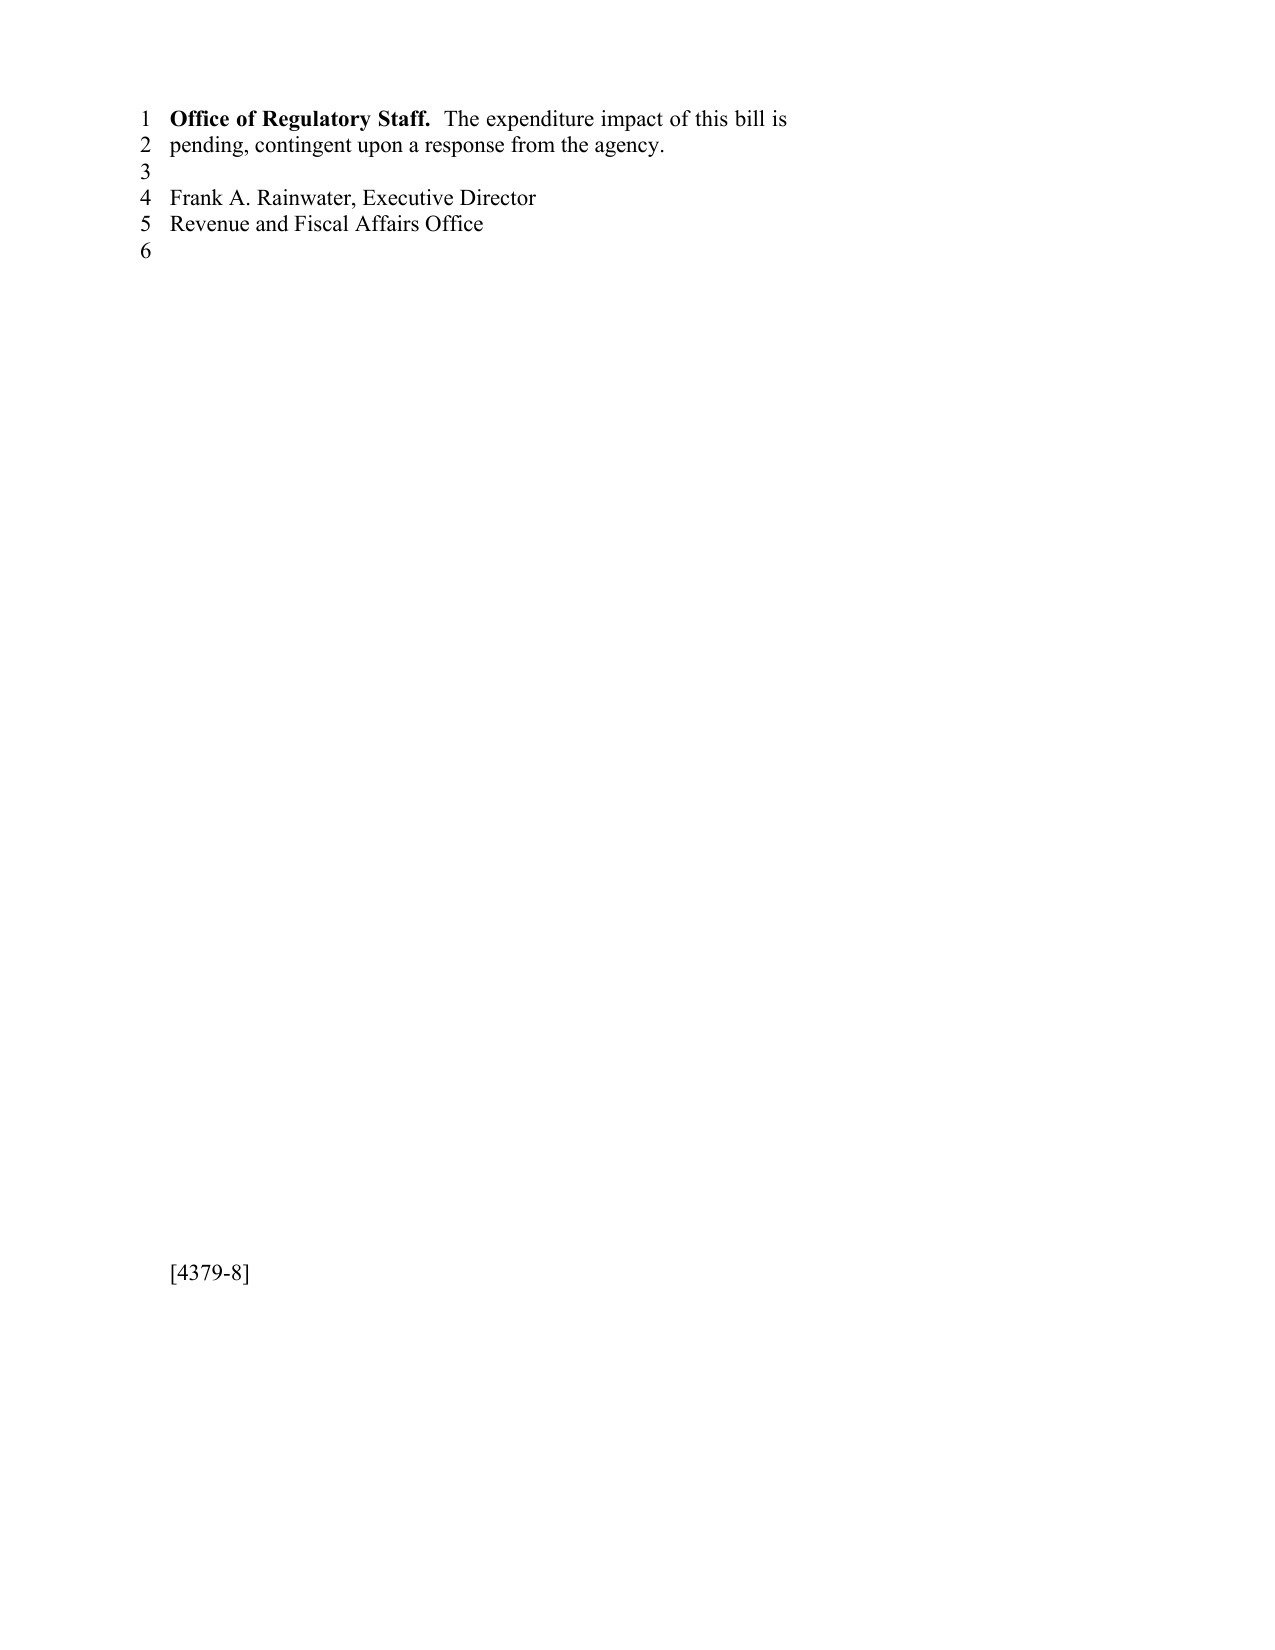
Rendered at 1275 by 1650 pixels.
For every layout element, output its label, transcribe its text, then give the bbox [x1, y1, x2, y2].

text Frank A. Rainwater, Executive Director [169, 184, 787, 210]
text Office of Regulatory Staff. The expenditure impact of this bill is pending, contingent upon a response from the agency. [169, 105, 787, 158]
text Revenue and Fiscal Affairs Office [169, 210, 787, 237]
